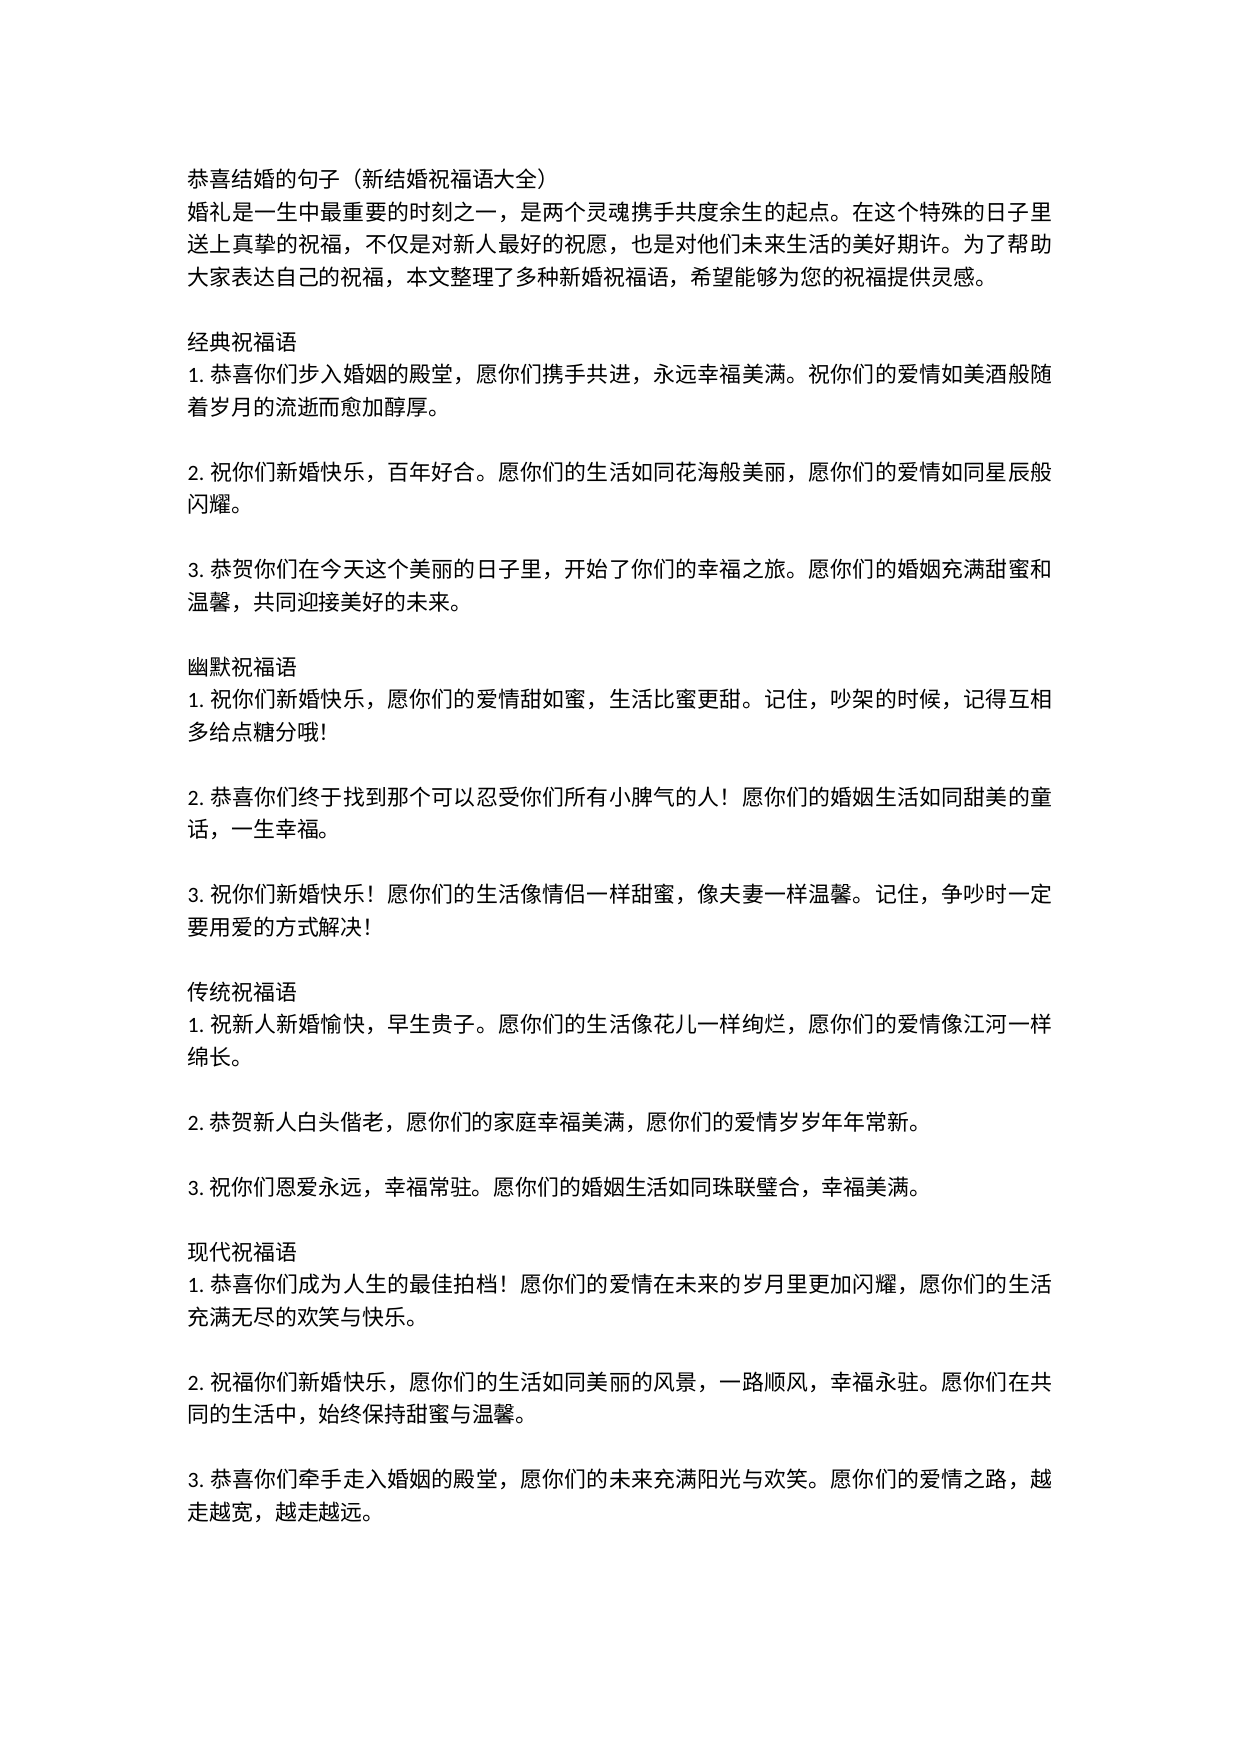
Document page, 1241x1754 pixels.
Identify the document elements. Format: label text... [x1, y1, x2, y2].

text 2. 恭喜你们终于找到那个可以忍受你们所有小脾气的人！愿你们的婚姻生活如同甜美的童话，一生幸福。 [187, 779, 1053, 844]
text 传统祝福语 [187, 974, 1053, 1007]
text 2. 恭贺新人白头偕老，愿你们的家庭幸福美满，愿你们的爱情岁岁年年常新。 [187, 1104, 1053, 1137]
text 2. 祝福你们新婚快乐，愿你们的生活如同美丽的风景，一路顺风，幸福永驻。愿你们在共同的生活中，始终保持甜蜜与温馨。 [187, 1364, 1053, 1429]
text 1. 恭喜你们步入婚姻的殿堂，愿你们携手共进，永远幸福美满。祝你们的爱情如美酒般随着岁月的流逝而愈加醇厚。 [187, 357, 1053, 422]
text 婚礼是一生中最重要的时刻之一，是两个灵魂携手共度余生的起点。在这个特殊的日子里，送上真挚的祝福，不仅是对新人最好的祝愿，也是对他们未来生活的美好期许。为了帮助大家表达自己的祝福，本文整理了多种新婚祝福语，希望能够为您的祝福提供灵感。 [187, 194, 1053, 292]
text 2. 祝你们新婚快乐，百年好合。愿你们的生活如同花海般美丽，愿你们的爱情如同星辰般闪耀。 [187, 454, 1053, 519]
text 1. 祝新人新婚愉快，早生贵子。愿你们的生活像花儿一样绚烂，愿你们的爱情像江河一样绵长。 [187, 1007, 1053, 1072]
text 3. 祝你们恩爱永远，幸福常驻。愿你们的婚姻生活如同珠联璧合，幸福美满。 [187, 1169, 1053, 1202]
text 1. 恭喜你们成为人生的最佳拍档！愿你们的爱情在未来的岁月里更加闪耀，愿你们的生活充满无尽的欢笑与快乐。 [187, 1267, 1053, 1332]
text 1. 祝你们新婚快乐，愿你们的爱情甜如蜜，生活比蜜更甜。记住，吵架的时候，记得互相多给点糖分哦！ [187, 682, 1053, 747]
text 3. 恭贺你们在今天这个美丽的日子里，开始了你们的幸福之旅。愿你们的婚姻充满甜蜜和温馨，共同迎接美好的未来。 [187, 552, 1053, 617]
text 现代祝福语 [187, 1234, 1053, 1267]
text 3. 恭喜你们牵手走入婚姻的殿堂，愿你们的未来充满阳光与欢笑。愿你们的爱情之路，越走越宽，越走越远。 [187, 1462, 1053, 1527]
text 恭喜结婚的句子（新结婚祝福语大全） [187, 162, 1053, 194]
text 幽默祝福语 [187, 649, 1053, 682]
text 经典祝福语 [187, 324, 1053, 357]
text 3. 祝你们新婚快乐！愿你们的生活像情侣一样甜蜜，像夫妻一样温馨。记住，争吵时一定要用爱的方式解决！ [187, 877, 1053, 942]
